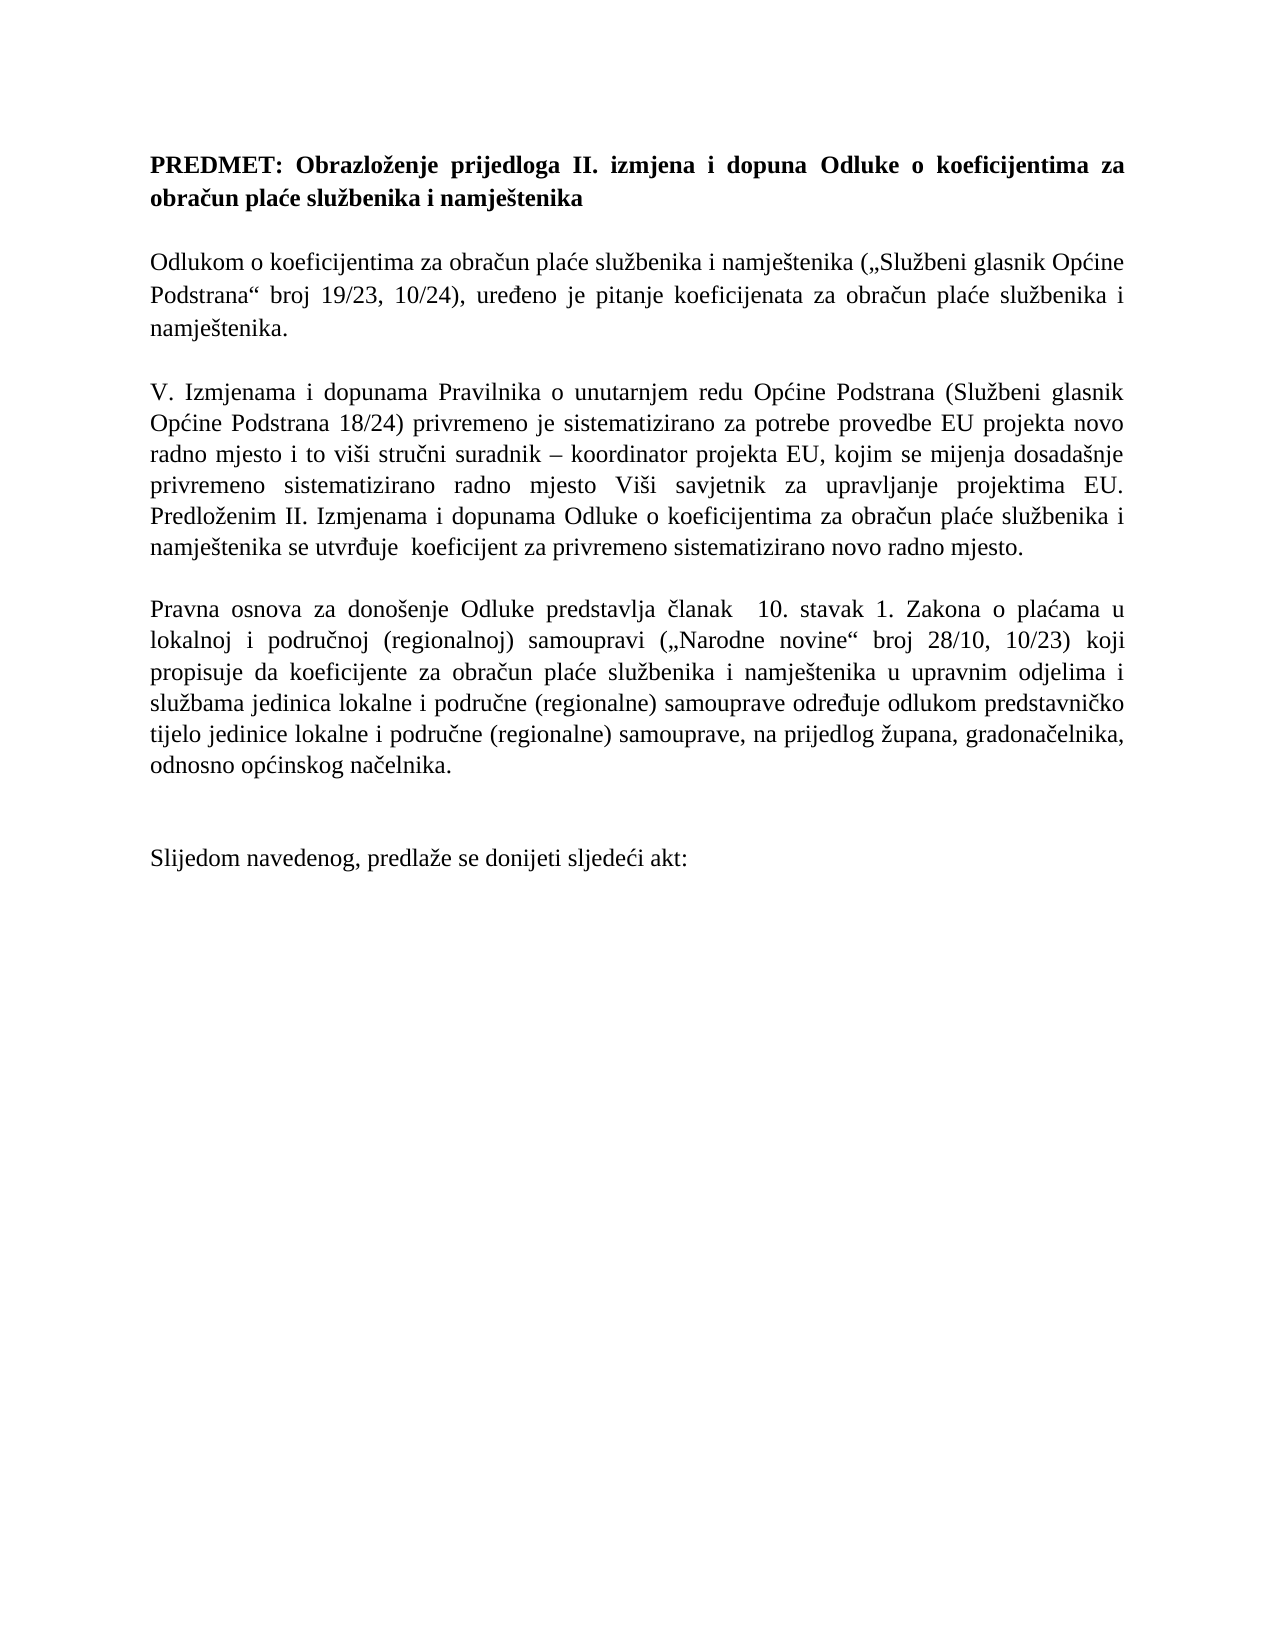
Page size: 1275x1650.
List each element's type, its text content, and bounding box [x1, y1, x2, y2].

text Slijedom navedenog, predlaže se donijeti sljedeći akt: [150, 843, 1125, 872]
text V. Izmjenama i dopunama Pravilnika o unutarnjem redu Općine Podstrana (Službeni glasnik Općine Podstrana 18/24) privremeno je sistematizirano za potrebe provedbe EU projekta novo radno mjesto i to viši stručni suradnik – koordinator projekta EU, kojim se mijenja dosadašnje privremeno sistematizirano radno mjesto Viši savjetnik za upravljanje projektima EU. Predloženim II. Izmjenama i dopunama Odluke o koeficijentima za obračun plaće službenika i namještenika se utvrđuje koeficijent za privremeno sistematizirano novo radno mjesto. [150, 377, 1125, 561]
text Pravna osnova za donošenje Odluke predstavlja članak 10. stavak 1. Zakona o plaćama u lokalnoj i područnoj (regionalnoj) samoupravi („Narodne novine“ broj 28/10, 10/23) koji propisuje da koeficijente za obračun plaće službenika i namještenika u upravnim odjelima i službama jedinica lokalne i područne (regionalne) samouprave određuje odlukom predstavničko tijelo jedinice lokalne i područne (regionalne) samouprave, na prijedlog župana, gradonačelnika, odnosno općinskog načelnika. [150, 594, 1125, 688]
text Pravna osnova za donošenje Odluke predstavlja članak 10. stavak 1. Zakona o plaćama u lokalnoj i područnoj (regionalnoj) samoupravi („Narodne novine“ broj 28/10, 10/23) koji propisuje da koeficijente za obračun plaće službenika i namještenika u upravnim odjelima i službama jedinica lokalne i područne (regionalne) samouprave određuje odlukom predstavničko tijelo jedinice lokalne i područne (regionalne) samouprave, na prijedlog župana, gradonačelnika, odnosno općinskog načelnika. [150, 747, 1125, 778]
text PREDMET: Obrazloženje prijedloga II. izmjena i dopuna Odluke o koeficijentima za obračun plaće službenika i namještenika [150, 150, 1125, 212]
text Odlukom o koeficijentima za obračun plaće službenika i namještenika („Službeni glasnik Općine Podstrana“ broj 19/23, 10/24), uređeno je pitanje koeficijenata za obračun plaće službenika i namještenika. [150, 247, 1125, 342]
